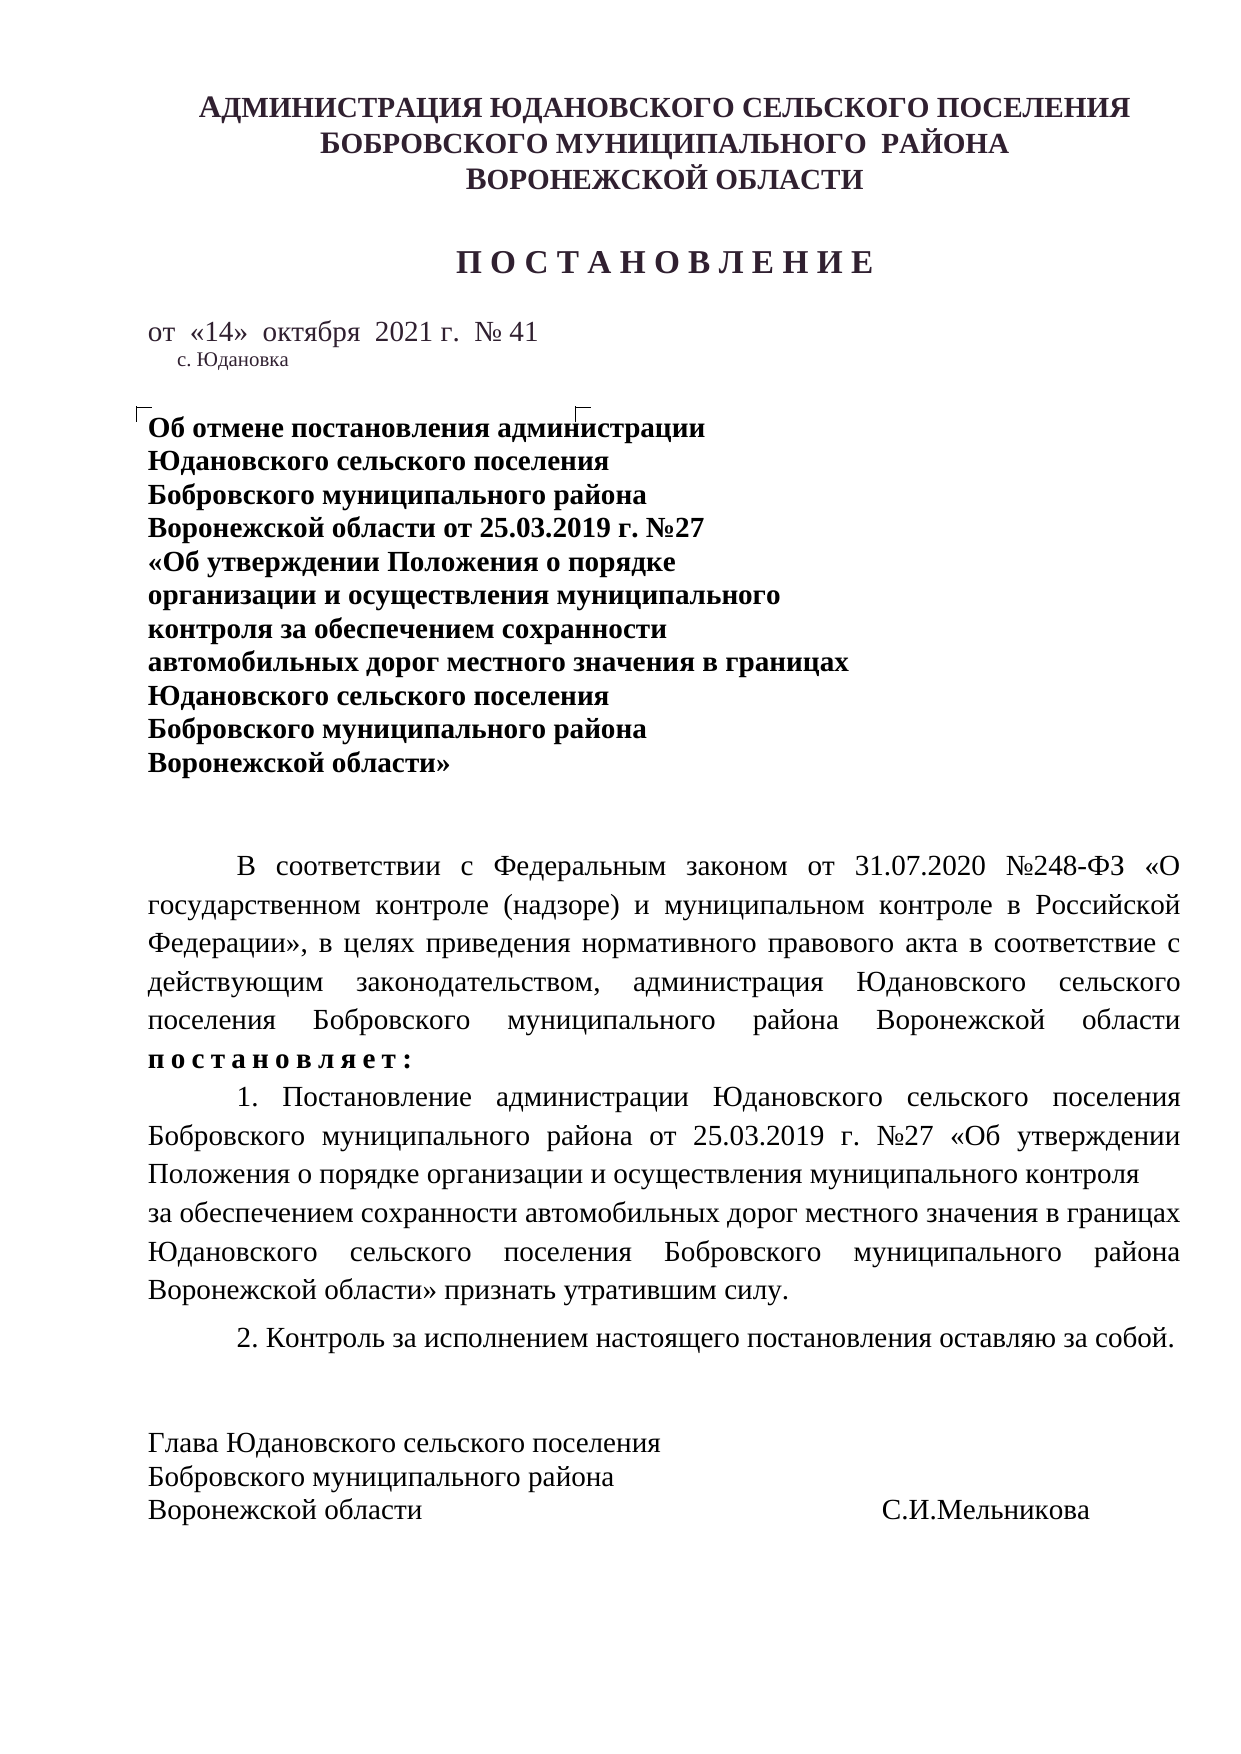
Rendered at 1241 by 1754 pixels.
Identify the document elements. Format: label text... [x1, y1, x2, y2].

text Воронежской области» [148, 745, 1181, 779]
text за обеспечением сохранности автомобильных дорог местного значения в границах [148, 1195, 1181, 1229]
text Бобровского муниципального района [148, 1459, 1181, 1492]
text Воронежской области от 25.03.2019 г. №27 [148, 510, 1181, 544]
text Юдановского сельского поселения [148, 678, 1181, 712]
text Глава Юдановского сельского поселения [148, 1425, 1181, 1459]
text организации и осуществления муниципального [148, 577, 1181, 611]
text «Об утверждении Положения о порядке [148, 544, 1181, 577]
text от «14» октября 2021 г. № 41 [148, 314, 1181, 347]
text Бобровского муниципального района [148, 712, 1181, 745]
text Бобровского муниципального района [148, 477, 1181, 510]
text 1. Постановление администрации Юдановского сельского поселения Бобровского муниципального района от 25.03.2019 г. №27 «Об утверждении Положения о порядке организации и осуществления муниципального контроля [148, 1079, 1181, 1190]
text с. Юдановка [148, 347, 1181, 371]
text автомобильных дорог местного значения в границах [148, 644, 1181, 678]
text Юдановского сельского поселения Бобровского муниципального района Воронежской области» признать утратившим силу. [148, 1234, 1181, 1306]
text Воронежской области С.И.Мельникова [148, 1492, 1181, 1526]
text Об отмене постановления администрации [148, 410, 1181, 443]
text контроля за обеспечением сохранности [148, 611, 1181, 644]
text П О С Т А Н О В Л Е Н И Е [148, 242, 1181, 280]
text АДМИНИСТРАЦИЯ ЮДАНОВСКОГО СЕЛЬСКОГО ПОСЕЛЕНИЯ БОБРОВСКОГО МУНИЦИПАЛЬНОГО РАЙОНА [148, 89, 1181, 161]
text ВОРОНЕЖСКОЙ ОБЛАСТИ [148, 161, 1181, 196]
text В соответствии с Федеральным законом от 31.07.2020 №248-ФЗ «О государственном контроле (надзоре) и муниципальном контроле в Российской Федерации», в целях приведения нормативного правового акта в соответствие с действующим законодательством, администрация Юдановского сельского поселения Бобровского муниципального района Воронежской области постановляет: [148, 848, 1181, 1074]
text Юдановского сельского поселения [148, 443, 1181, 477]
text 2. Контроль за исполнением настоящего постановления оставляю за собой. [148, 1320, 1181, 1353]
